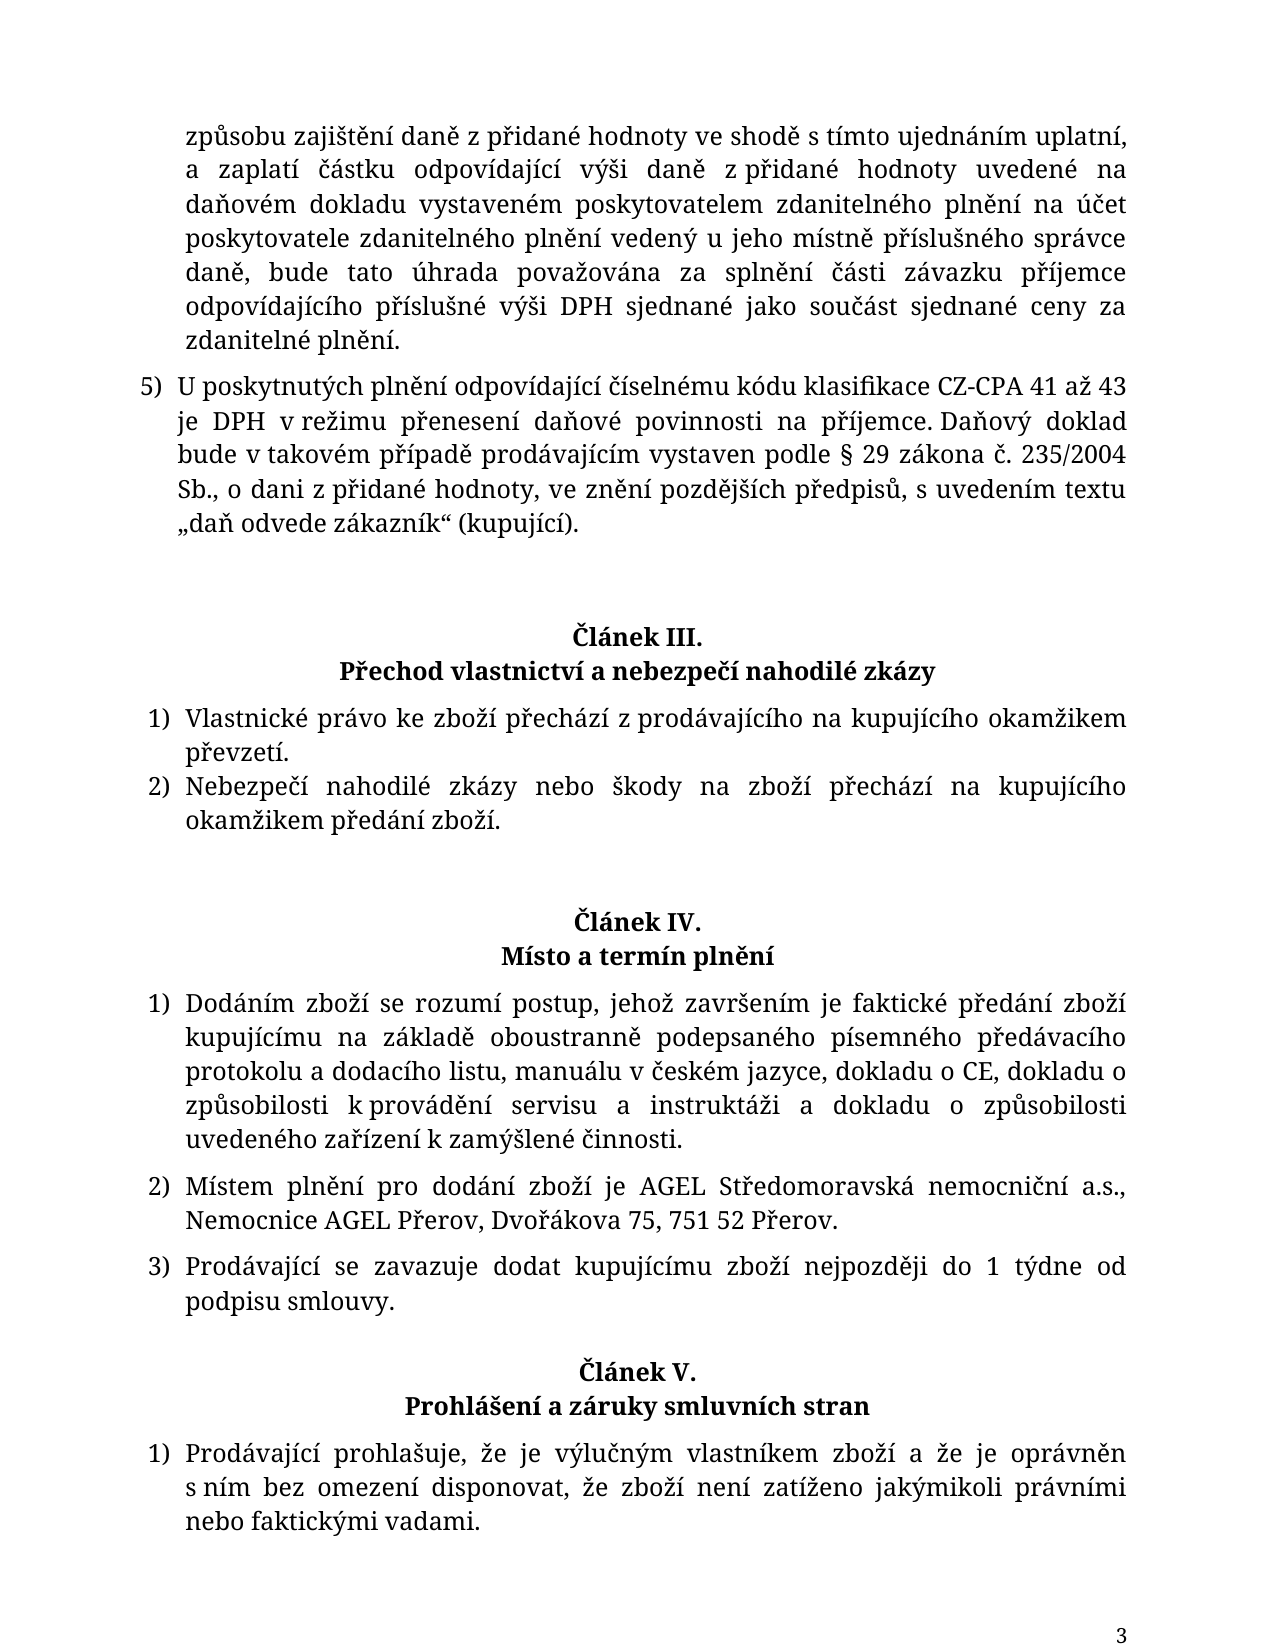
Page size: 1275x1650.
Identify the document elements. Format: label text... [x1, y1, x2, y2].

list Vlastnické právo ke zboží přechází z prodávajícího na kupujícího okamžikem převzetí. [148, 701, 1127, 769]
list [148, 118, 1127, 357]
text Přechod vlastnictví a nebezpečí nahodilé zkázy [148, 654, 1127, 688]
subtitle Článek III. [148, 620, 1127, 654]
list Nebezpečí nahodilé zkázy nebo škody na zboží přechází na kupujícího okamžikem předání zboží. [148, 769, 1127, 837]
text Prohlášení a záruky smluvních stran [148, 1389, 1127, 1423]
list Prodávající se zavazuje dodat kupujícímu zboží nejpozději do 1 týdne od podpisu smlouvy. [148, 1249, 1127, 1317]
text Článek IV. [148, 905, 1127, 939]
text Místo a termín plnění [148, 939, 1127, 973]
list Místem plnění pro dodání zboží je AGEL Středomoravská nemocniční a.s., Nemocnice AGEL Přerov, Dvořákova 75, 751 52 Přerov. [148, 1168, 1127, 1237]
list Dodáním zboží se rozumí postup, jehož završením je faktické předání zboží kupujícímu na základě oboustranně podepsaného písemného předávacího protokolu a dodacího listu, manuálu v českém jazyce, dokladu o CE, dokladu o způsobilosti k provádění servisu a instruktáži a dokladu o způsobilosti uvedeného zařízení k zamýšlené činnosti. [148, 986, 1127, 1156]
text Článek V. [148, 1355, 1127, 1389]
list U poskytnutých plnění odpovídající číselnému kódu klasifikace CZ-CPA 41 až 43 je DPH v režimu přenesení daňové povinnosti na příjemce. Daňový doklad bude v takovém případě prodávajícím vystaven podle § 29 zákona č. 235/2004 Sb., o dani z přidané hodnoty, ve znění pozdějších předpisů, s uvedením textu „daň odvede zákazník“ (kupující). [140, 369, 1127, 539]
list Prodávající prohlašuje, že je výlučným vlastníkem zboží a že je oprávněn s ním bez omezení disponovat, že zboží není zatíženo jakýmikoli právními nebo faktickými vadami. [148, 1435, 1127, 1537]
